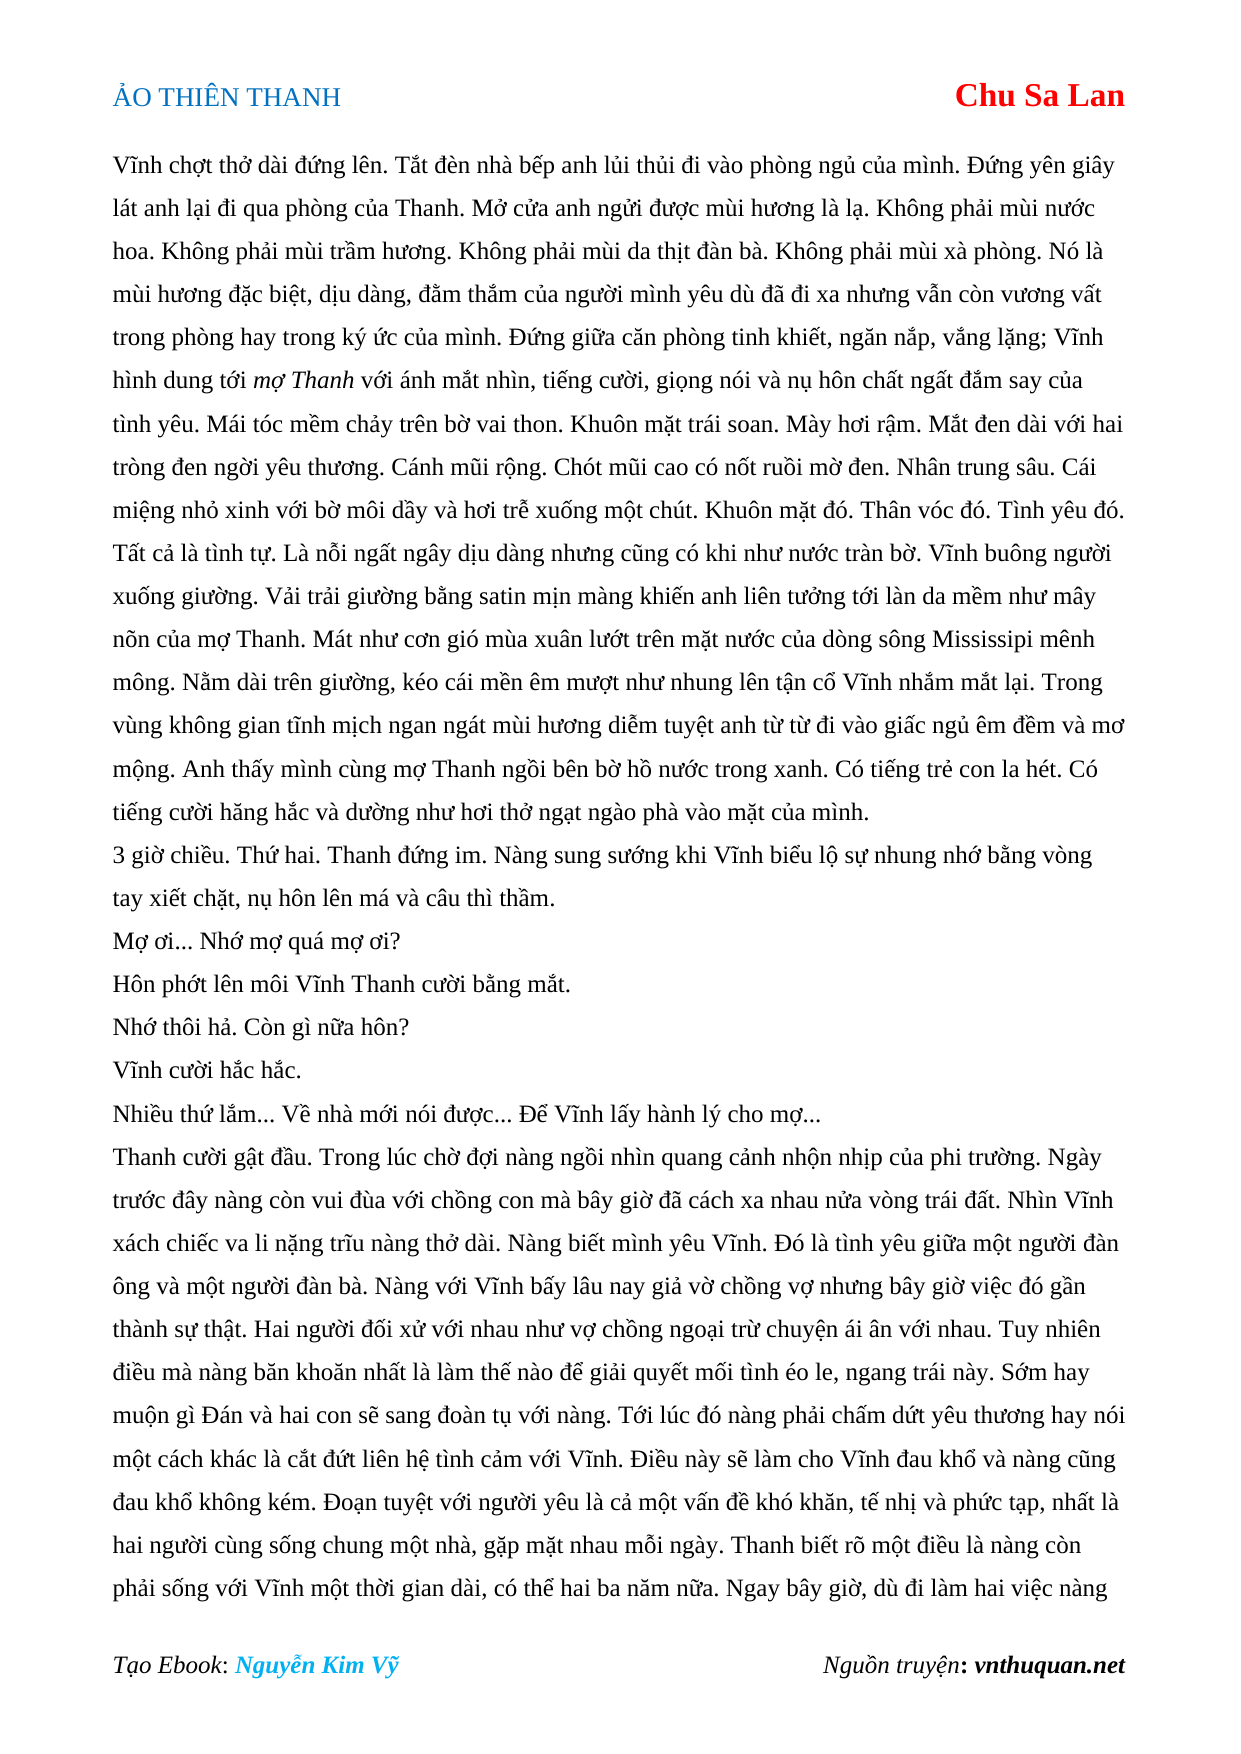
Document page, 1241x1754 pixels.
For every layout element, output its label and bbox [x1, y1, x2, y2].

text [112, 150, 1128, 1602]
